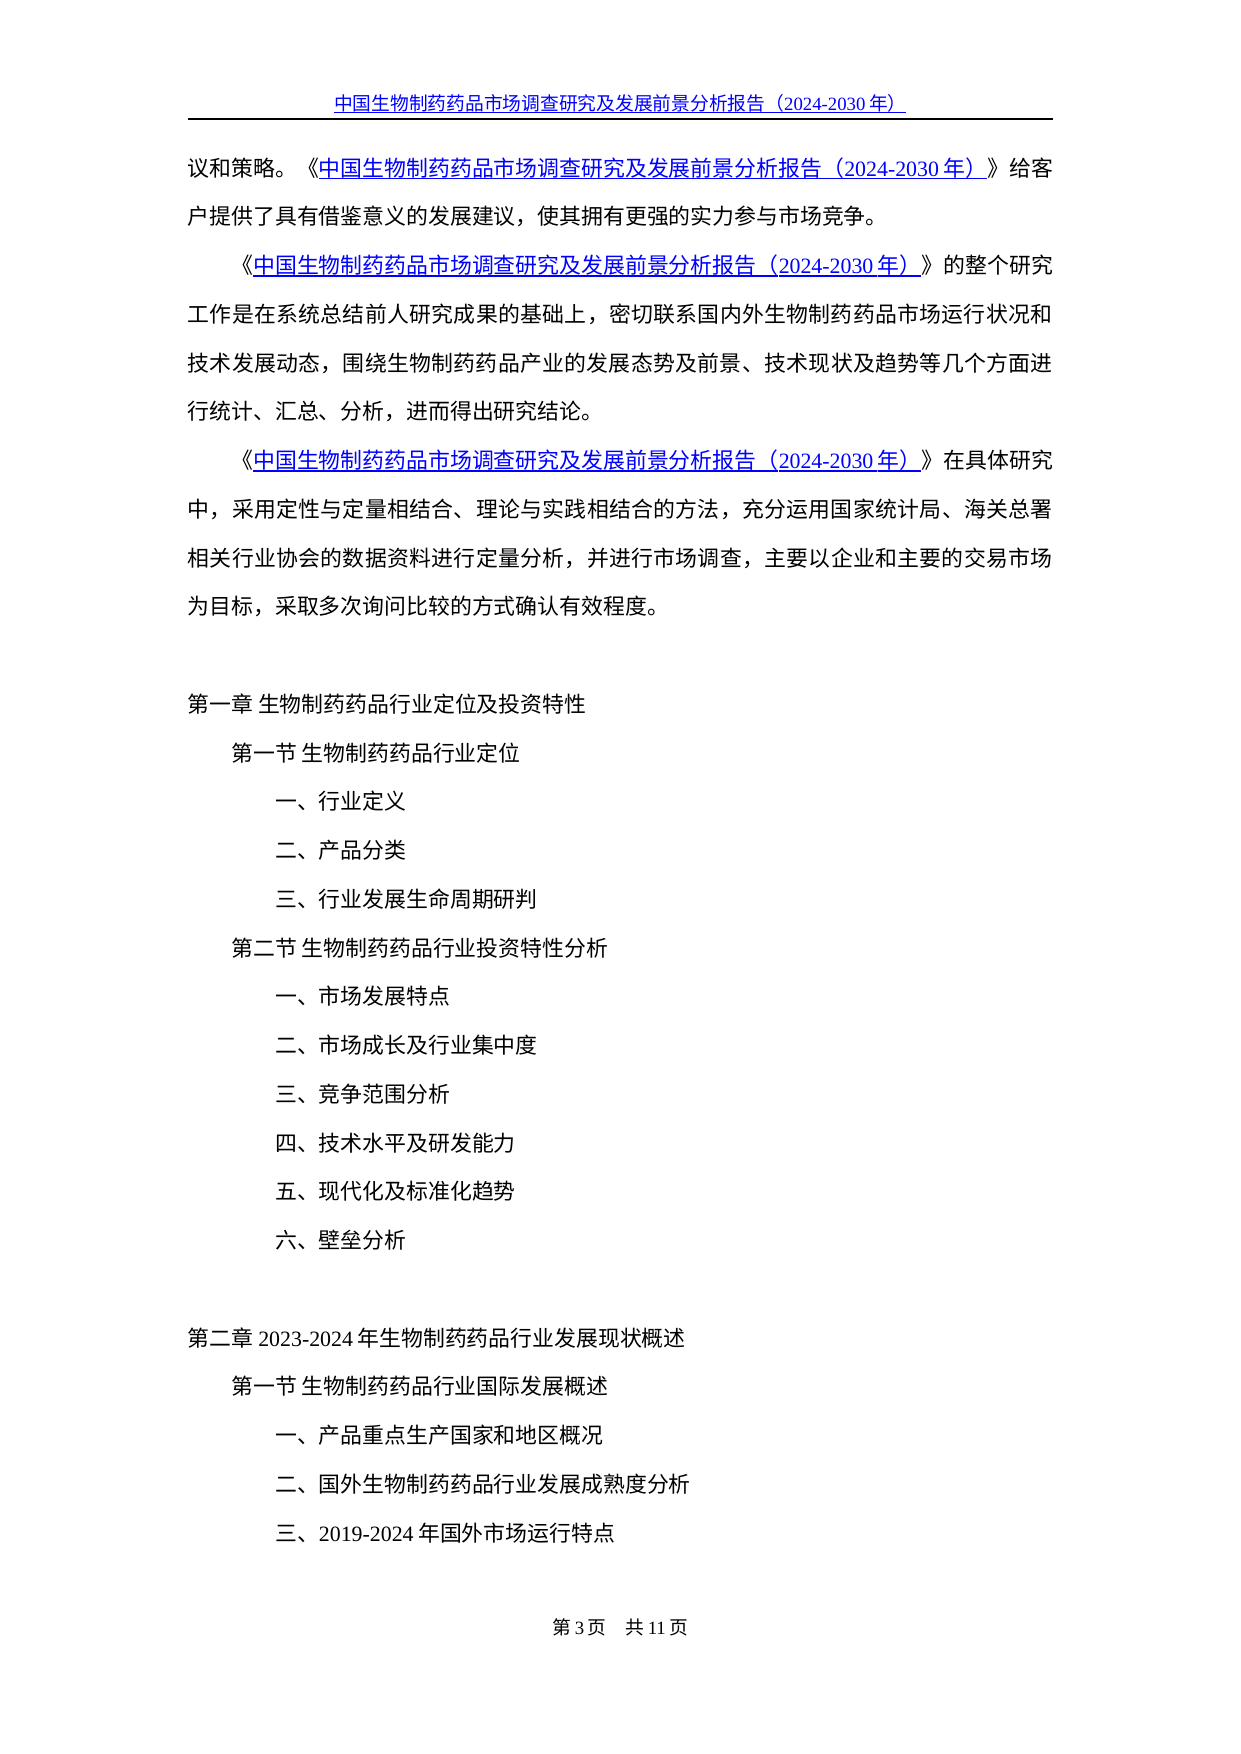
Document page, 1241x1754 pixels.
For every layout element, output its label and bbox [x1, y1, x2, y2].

text [187, 150, 1053, 1548]
